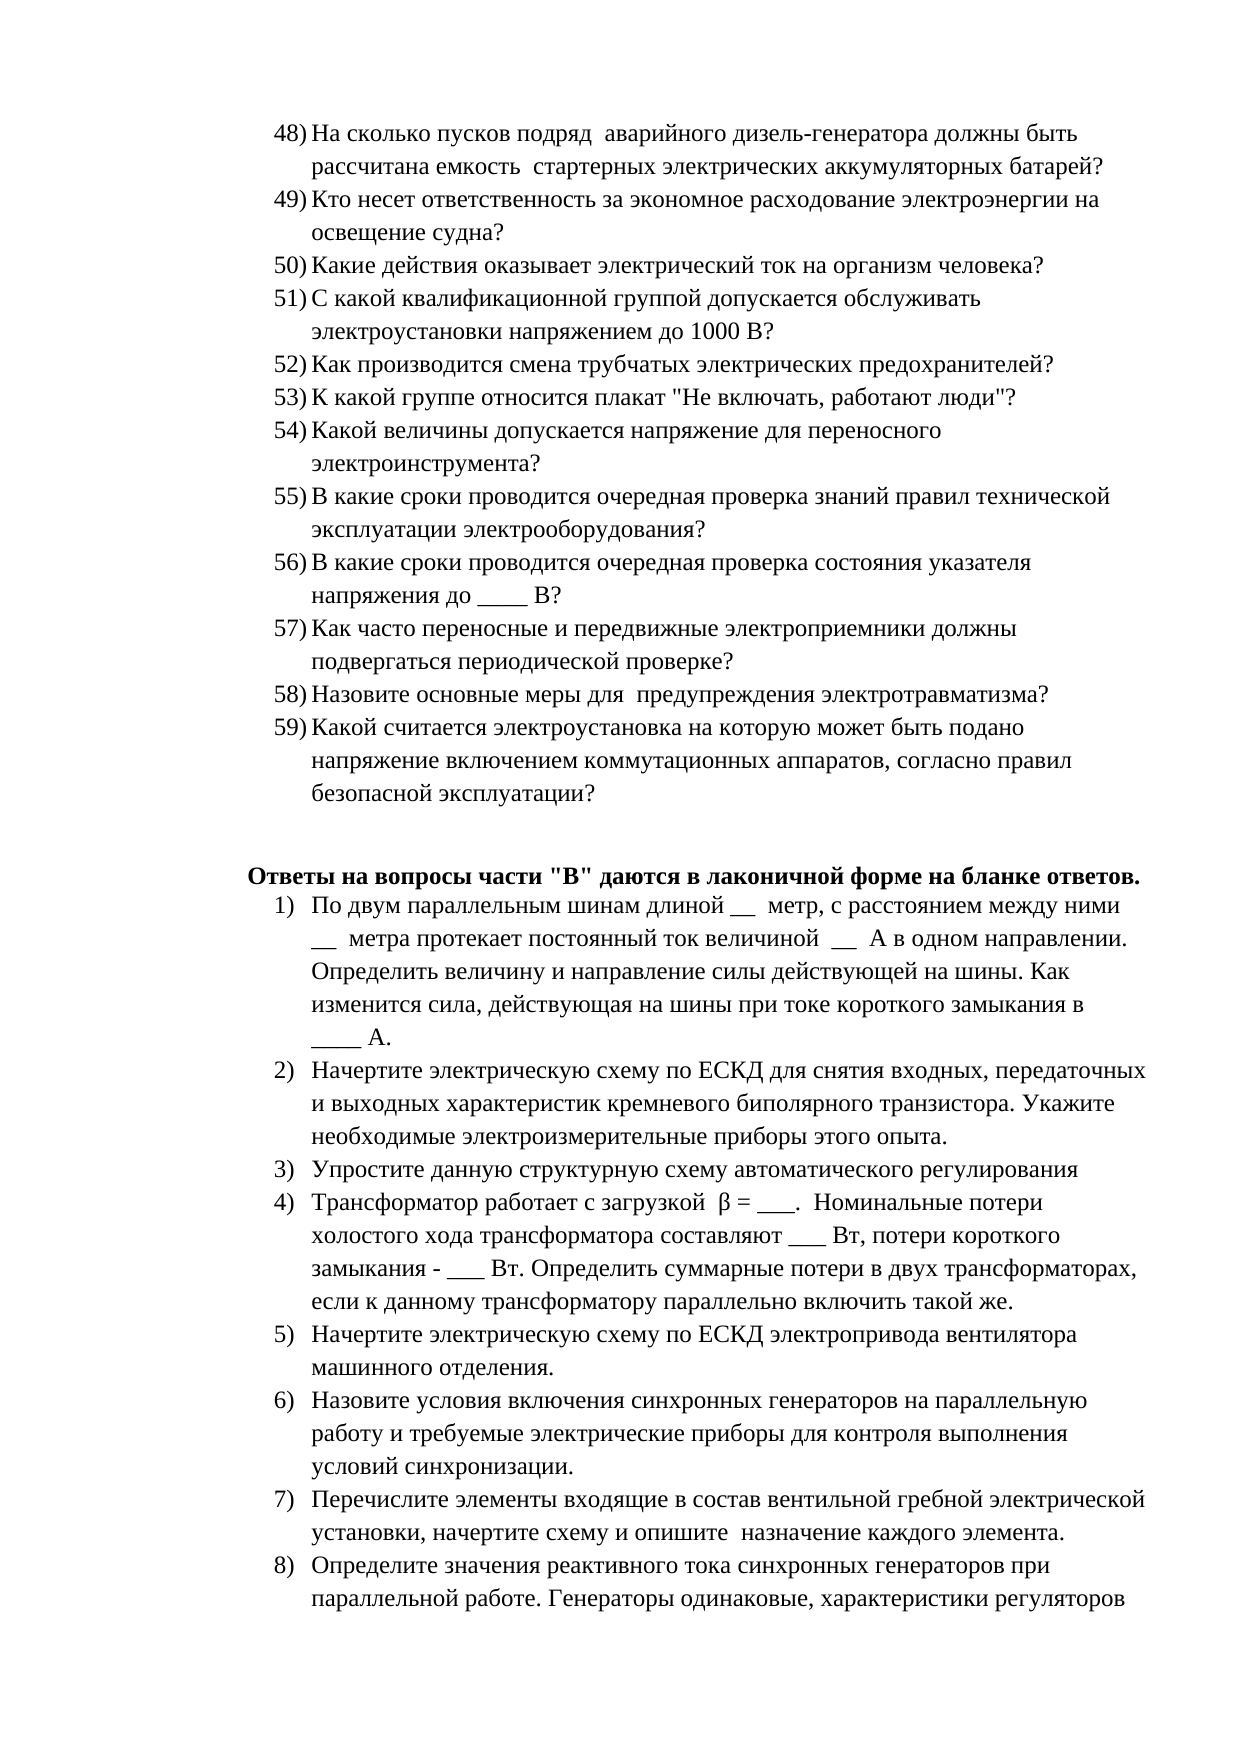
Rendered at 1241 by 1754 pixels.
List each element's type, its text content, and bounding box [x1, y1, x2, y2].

list Кто несет ответственность за экономное расходование электроэнергии на освещение судна? [274, 184, 1152, 246]
list Начертите электрическую схему по ЕСКД электропривода вентилятора машинного отделения. [274, 1319, 1152, 1381]
text Ответы на вопросы части "В" даются в лаконичной форме на бланке ответов. [177, 861, 1152, 890]
list Начертите электрическую схему по ЕСКД для снятия входных, передаточных и выходных характеристик кремневого биполярного транзистора. Укажите необходимые электроизмерительные приборы этого опыта. [274, 1055, 1152, 1150]
list Назовите условия включения синхронных генераторов на параллельную работу и требуемые электрические приборы для контроля выполнения условий синхронизации. [274, 1385, 1152, 1480]
list Перечислите элементы входящие в состав вентильной гребной электрической установки, начертите схему и опишите назначение каждого элемента. [274, 1484, 1152, 1546]
list Назовите основные меры для предупреждения электротравматизма? [274, 679, 1152, 708]
list Какой величины допускается напряжение для переносного электроинструмента? [274, 415, 1152, 477]
list Как часто переносные и передвижные электроприемники должны подвергаться периодической проверке? [274, 613, 1152, 675]
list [274, 1550, 1152, 1612]
list На сколько пусков подряд аварийного дизель-генератора должны быть рассчитана емкость стартерных электрических аккумуляторных батарей? [274, 118, 1152, 180]
list Как производится смена трубчатых электрических предохранителей? [274, 349, 1152, 378]
list Трансформатор работает с загрузкой β = ___. Номинальные потери холостого хода трансформатора составляют ___ Вт, потери короткого замыкания - ___ Вт. Определить суммарные потери в двух трансформаторах, если к данному трансформатору параллельно включить такой же. [274, 1187, 1152, 1315]
list К какой группе относится плакат "Не включать, работают люди"? [274, 382, 1152, 411]
list По двум параллельным шинам длиной __ метр, с расстоянием между ними __ метра протекает постоянный ток величиной __ А в одном направлении. Определить величину и направление силы действующей на шины. Как изменится сила, действующая на шины при токе короткого замыкания в ____ А. [274, 890, 1152, 1051]
list В какие сроки проводится очередная проверка состояния указателя напряжения до ____ В? [274, 547, 1152, 609]
list Упростите данную структурную схему автоматического регулирования [274, 1154, 1152, 1183]
list Какой считается электроустановка на которую может быть подано напряжение включением коммутационных аппаратов, согласно правил безопасной эксплуатации? [274, 712, 1152, 807]
list В какие сроки проводится очередная проверка знаний правил технической эксплуатации электрооборудования? [274, 481, 1152, 543]
list Какие действия оказывает электрический ток на организм человека? [274, 250, 1152, 279]
list С какой квалификационной группой допускается обслуживать электроустановки напряжением до 1000 В? [274, 283, 1152, 345]
